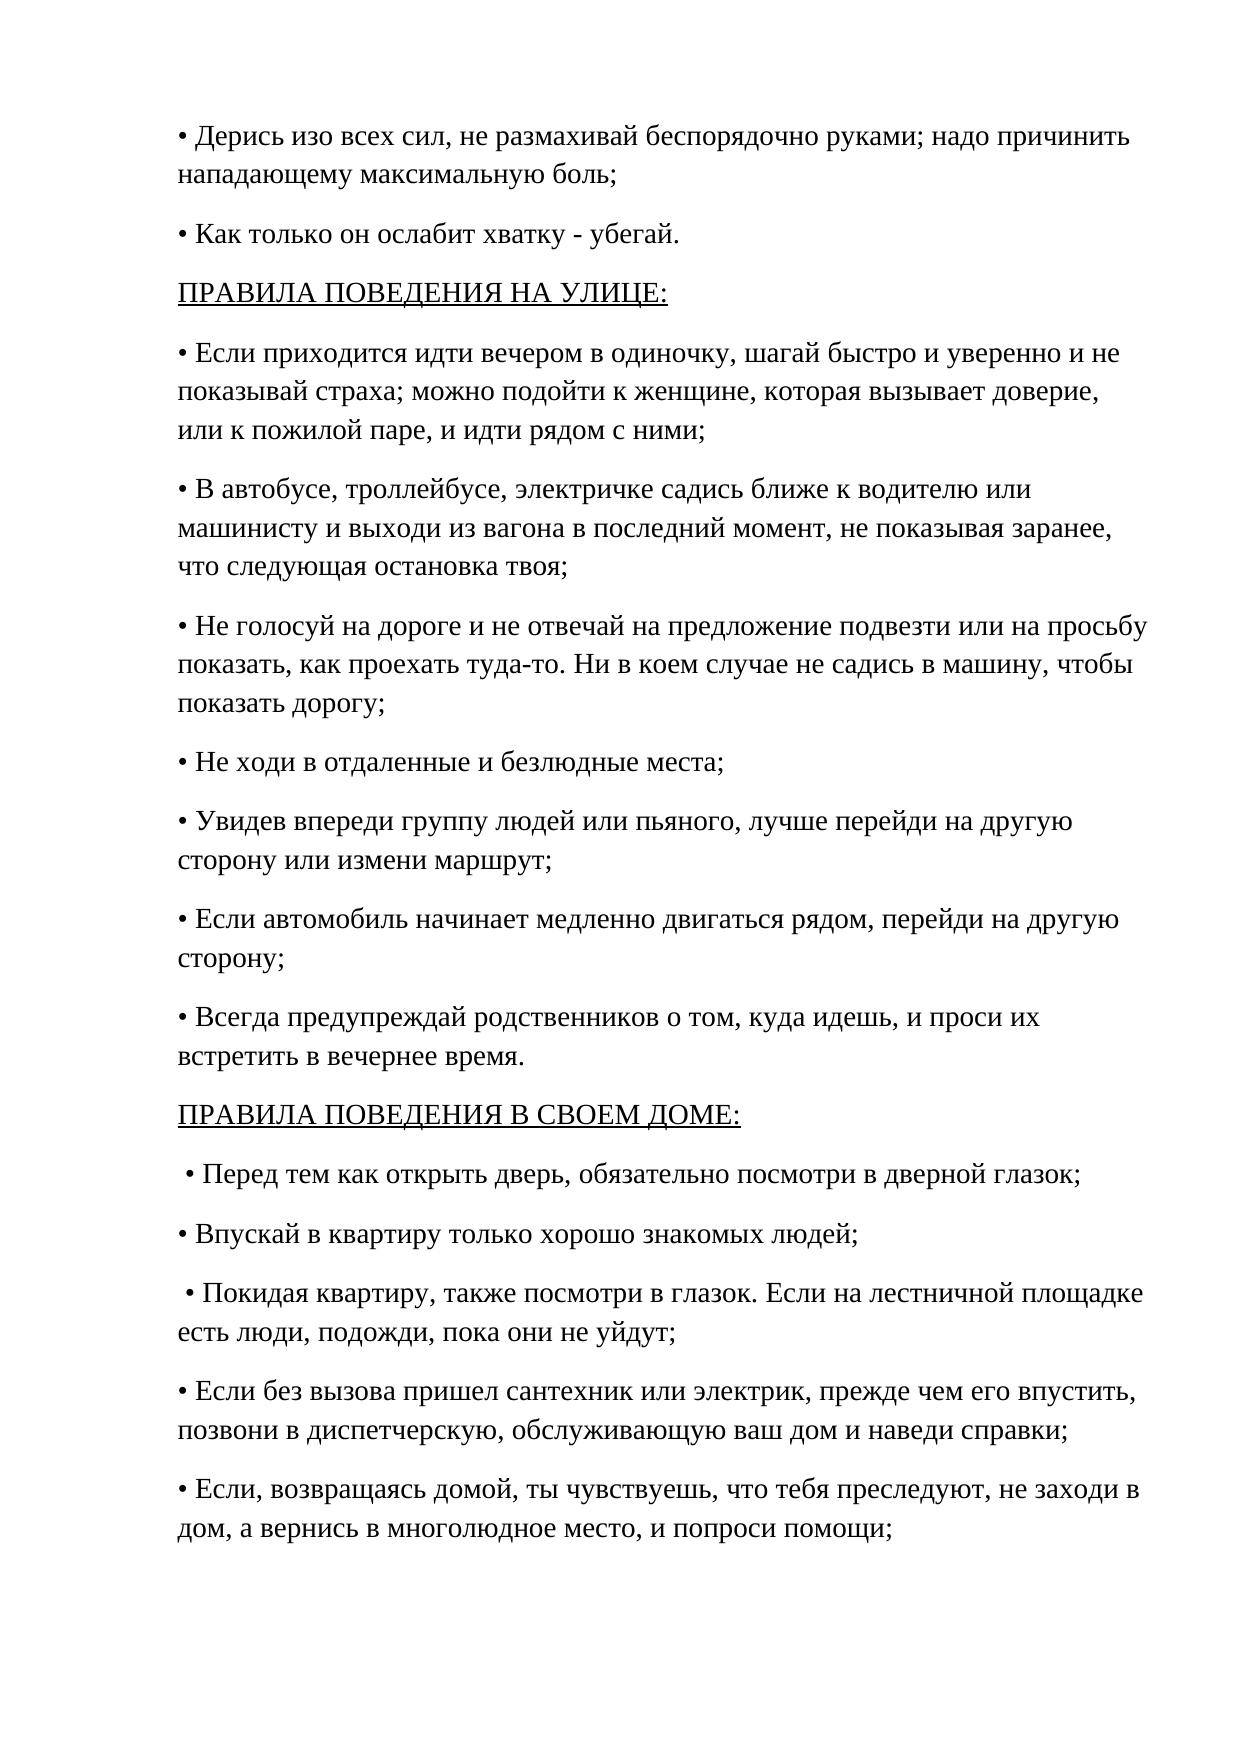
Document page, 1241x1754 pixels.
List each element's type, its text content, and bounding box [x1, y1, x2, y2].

text ПРАВИЛА ПОВЕДЕНИЯ В СВОЕМ ДОМЕ: [177, 1097, 1152, 1131]
text • Впускай в квартиру только хорошо знакомых людей; [177, 1216, 1152, 1249]
text • Если приходится идти вечером в одиночку, шагай быстро и уверенно и не показывай страха; можно подойти к женщине, которая вызывает доверие, или к пожилой паре, и идти рядом с ними; [177, 335, 1152, 445]
text • Всегда предупреждай родственников о том, куда идешь, и проси их встретить в вечернее время. [177, 999, 1152, 1071]
text • Увидев впереди группу людей или пьяного, лучше перейди на другую сторону или измени маршрут; [177, 803, 1152, 876]
text • Перед тем как открыть дверь, обязательно посмотри в дверной глазок; [177, 1157, 1152, 1190]
text • Покидая квартиру, также посмотри в глазок. Если на лестничной площадке есть люди, подожди, пока они не уйдут; [177, 1275, 1152, 1347]
text • Если автомобиль начинает медленно двигаться рядом, перейди на другую сторону; [177, 901, 1152, 973]
text • Если, возвращаясь домой, ты чувствуешь, что тебя преследуют, не заходи в дом, а вернись в многолюдное место, и попроси помощи; [177, 1471, 1152, 1543]
text ПРАВИЛА ПОВЕДЕНИЯ НА УЛИЦЕ: [177, 275, 1152, 309]
text • В автобусе, троллейбусе, электричке садись ближе к водителю или машинисту и выходи из вагона в последний момент, не показывая заранее, что следующая остановка твоя; [177, 471, 1152, 582]
text • Как только он ослабит хватку - убегай. [177, 216, 1152, 249]
text • Если без вызова пришел сантехник или электрик, прежде чем его впустить, позвони в диспетчерскую, обслуживающую ваш дом и наведи справки; [177, 1373, 1152, 1445]
text • Дерись изо всех сил, не размахивай беспорядочно руками; надо причинить нападающему максимальную боль; [177, 118, 1152, 190]
text • Не голосуй на дороге и не отвечай на предложение подвезти или на просьбу показать, как проехать туда-то. Ни в коем случае не садись в машину, чтобы показать дорогу; [177, 608, 1152, 718]
text • Не ходи в отдаленные и безлюдные места; [177, 744, 1152, 778]
